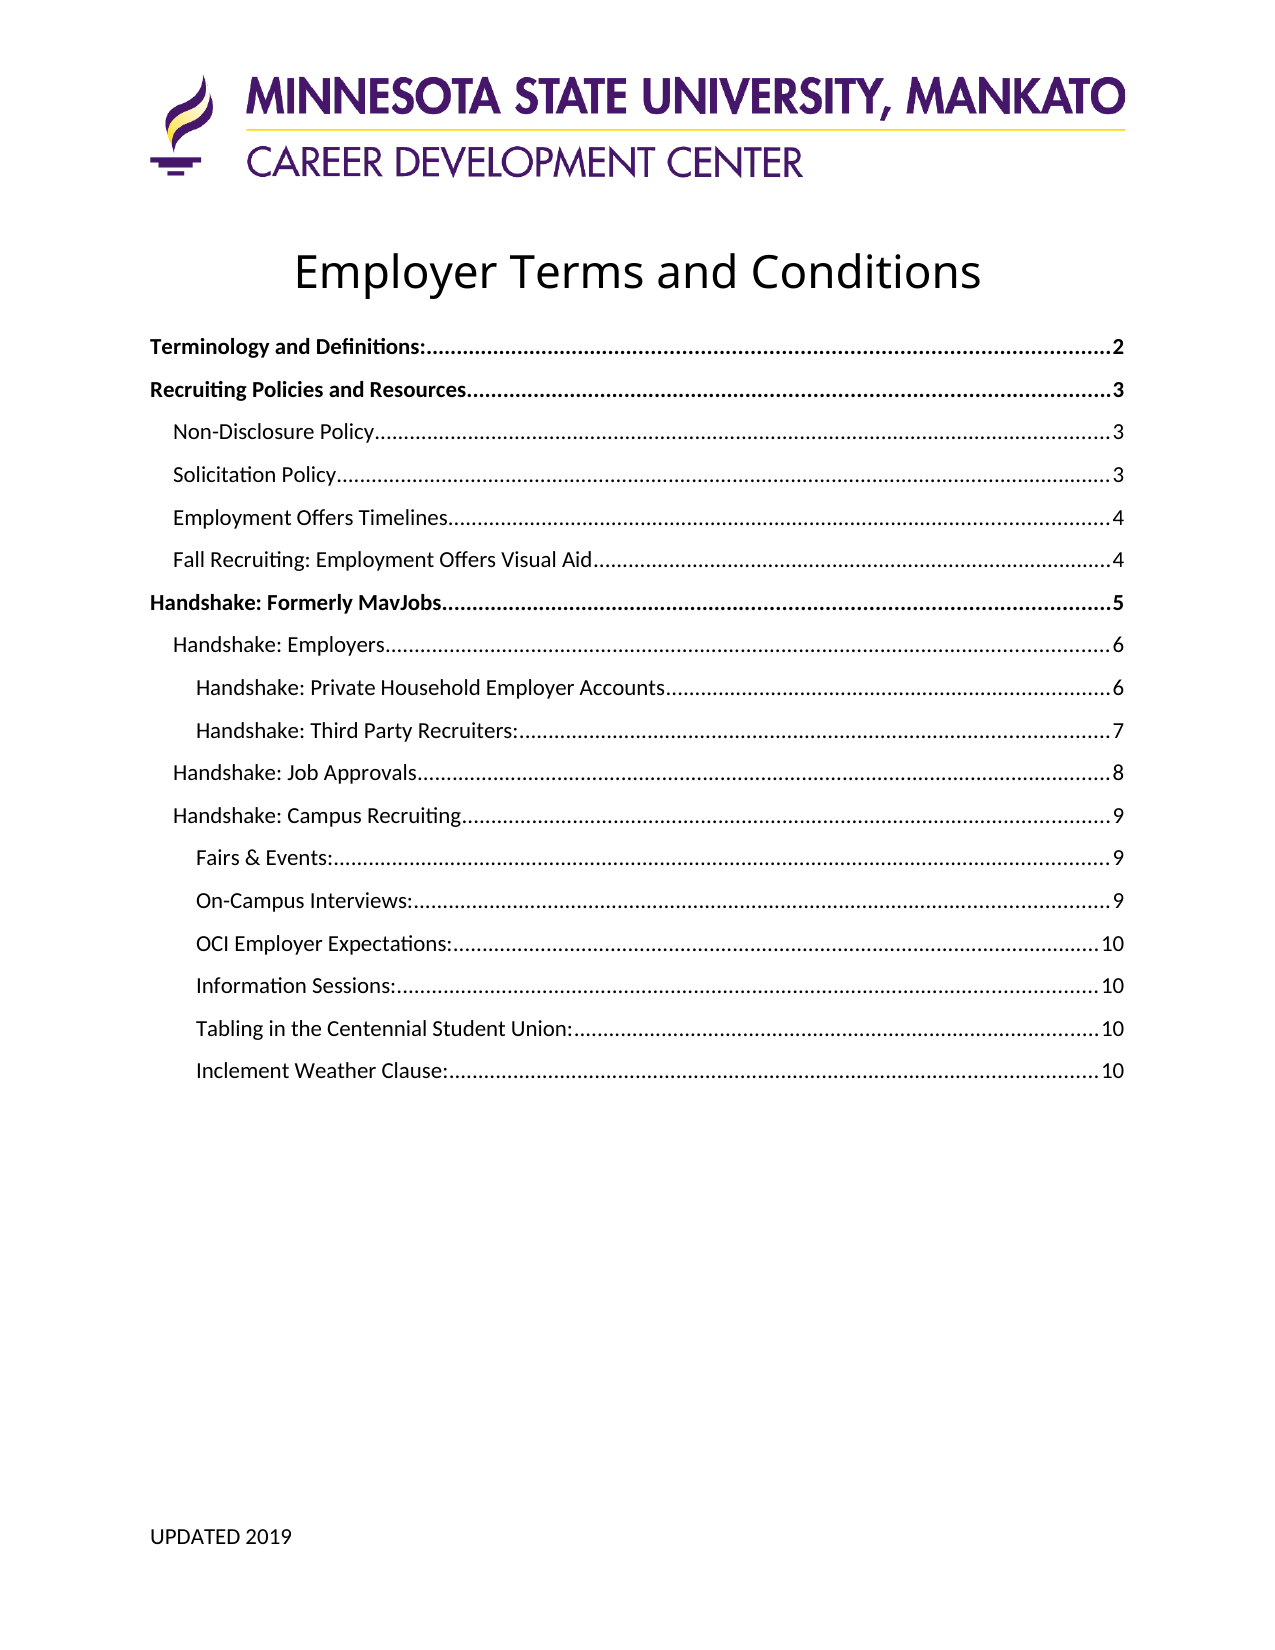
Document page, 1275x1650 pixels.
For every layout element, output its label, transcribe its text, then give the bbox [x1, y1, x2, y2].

text Employer Terms and Conditions [150, 240, 1125, 302]
picture [150, 75, 1125, 178]
